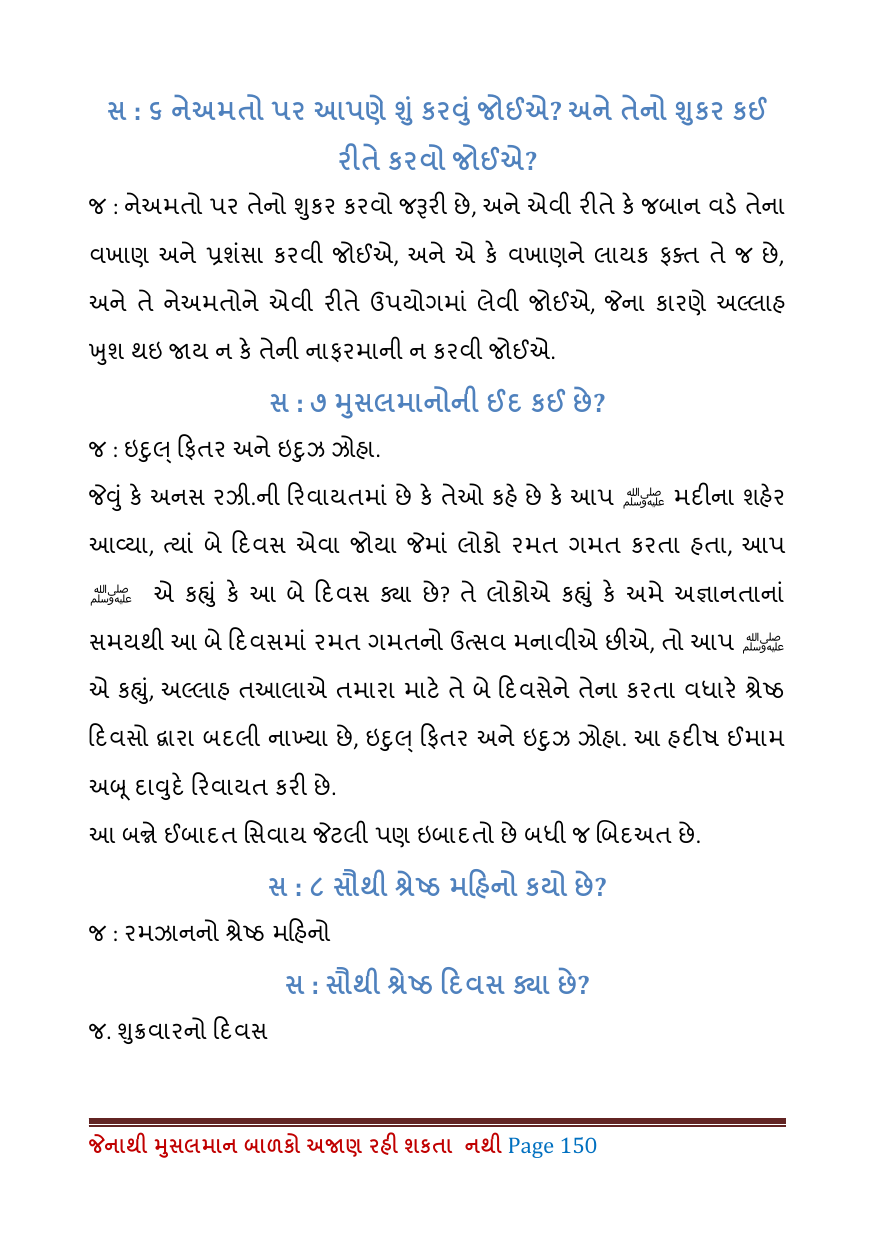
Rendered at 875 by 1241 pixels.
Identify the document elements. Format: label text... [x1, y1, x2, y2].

text જ : રમઝાનનો શ્રેષ્ઠ મહિનો [88, 914, 786, 956]
text જેવું કે અનસ રઝી.ની રિવાયતમાં છે કે તેઓ કહે છે કે આપ ﷺ મદીના શહેર આવ્યા, ત્યાં બે દિવસ એવા જોયા જેમાં લોકો રમત ગમત કરતા હતા, આપ ﷺ એ કહ્યું કે આ બે દિવસ ક્યા છે? તે લોકોએ કહ્યું કે અમે અજ્ઞાનતાનાં સમયથી આ બે દિવસમાં રમત ગમતનો ઉત્સવ મનાવીએ છીએ, તો આપ ﷺ એ કહ્યું, અલ્લાહ તઆલાએ તમારા માટે તે બે દિવસેને તેના કરતા વધારે શ્રેષ્ઠ દિવસો દ્વારા બદલી નાખ્યા છે, ઇદુલ્ ફિતર અને ઇદુઝ ઝોહા. આ હદીષ ઈમામ અબૂ દાવુદે રિવાયત કરી છે. [88, 479, 786, 810]
subtitle સ : ૭ મુસલમાનોની ઈદ કઈ છે? [88, 381, 786, 431]
subtitle સ : સૌથી શ્રેષ્ઠ દિવસ ક્યા છે? [88, 962, 786, 1012]
text જ : ઇદુલ્ ફિતર અને ઇદુઝ ઝોહા. [88, 431, 786, 472]
text જ : નેઅમતો પર તેનો શુકર કરવો જરૂરી છે, અને એવી રીતે કે જબાન વડે તેના વખાણ અને પ્રશંસા કરવી જોઈએ, અને એ કે વખાણને લાયક ફક્ત તે જ છે, અને તે નેઅમતોને એવી રીતે ઉપયોગમાં લેવી જોઈએ, જેના કારણે અલ્લાહ ખુશ થઇ જાય ન કે તેની નાફરમાની ન કરવી જોઈએ. [88, 188, 786, 374]
subtitle સ : ૮ સૌથી શ્રેષ્ઠ મહિનો કયો છે? [88, 864, 786, 914]
subtitle સ : ૬ નેઅમતો પર આપણે શું કરવું જોઈએ? અને તેનો શુકર કઈ રીતે કરવો જોઈએ? [88, 88, 786, 188]
text જ. શુક્રવારનો દિવસ [88, 1012, 786, 1054]
text આ બન્ને ઈબાદત સિવાય જેટલી પણ ઇબાદતો છે બધી જ બિદઅત છે. [88, 816, 786, 858]
